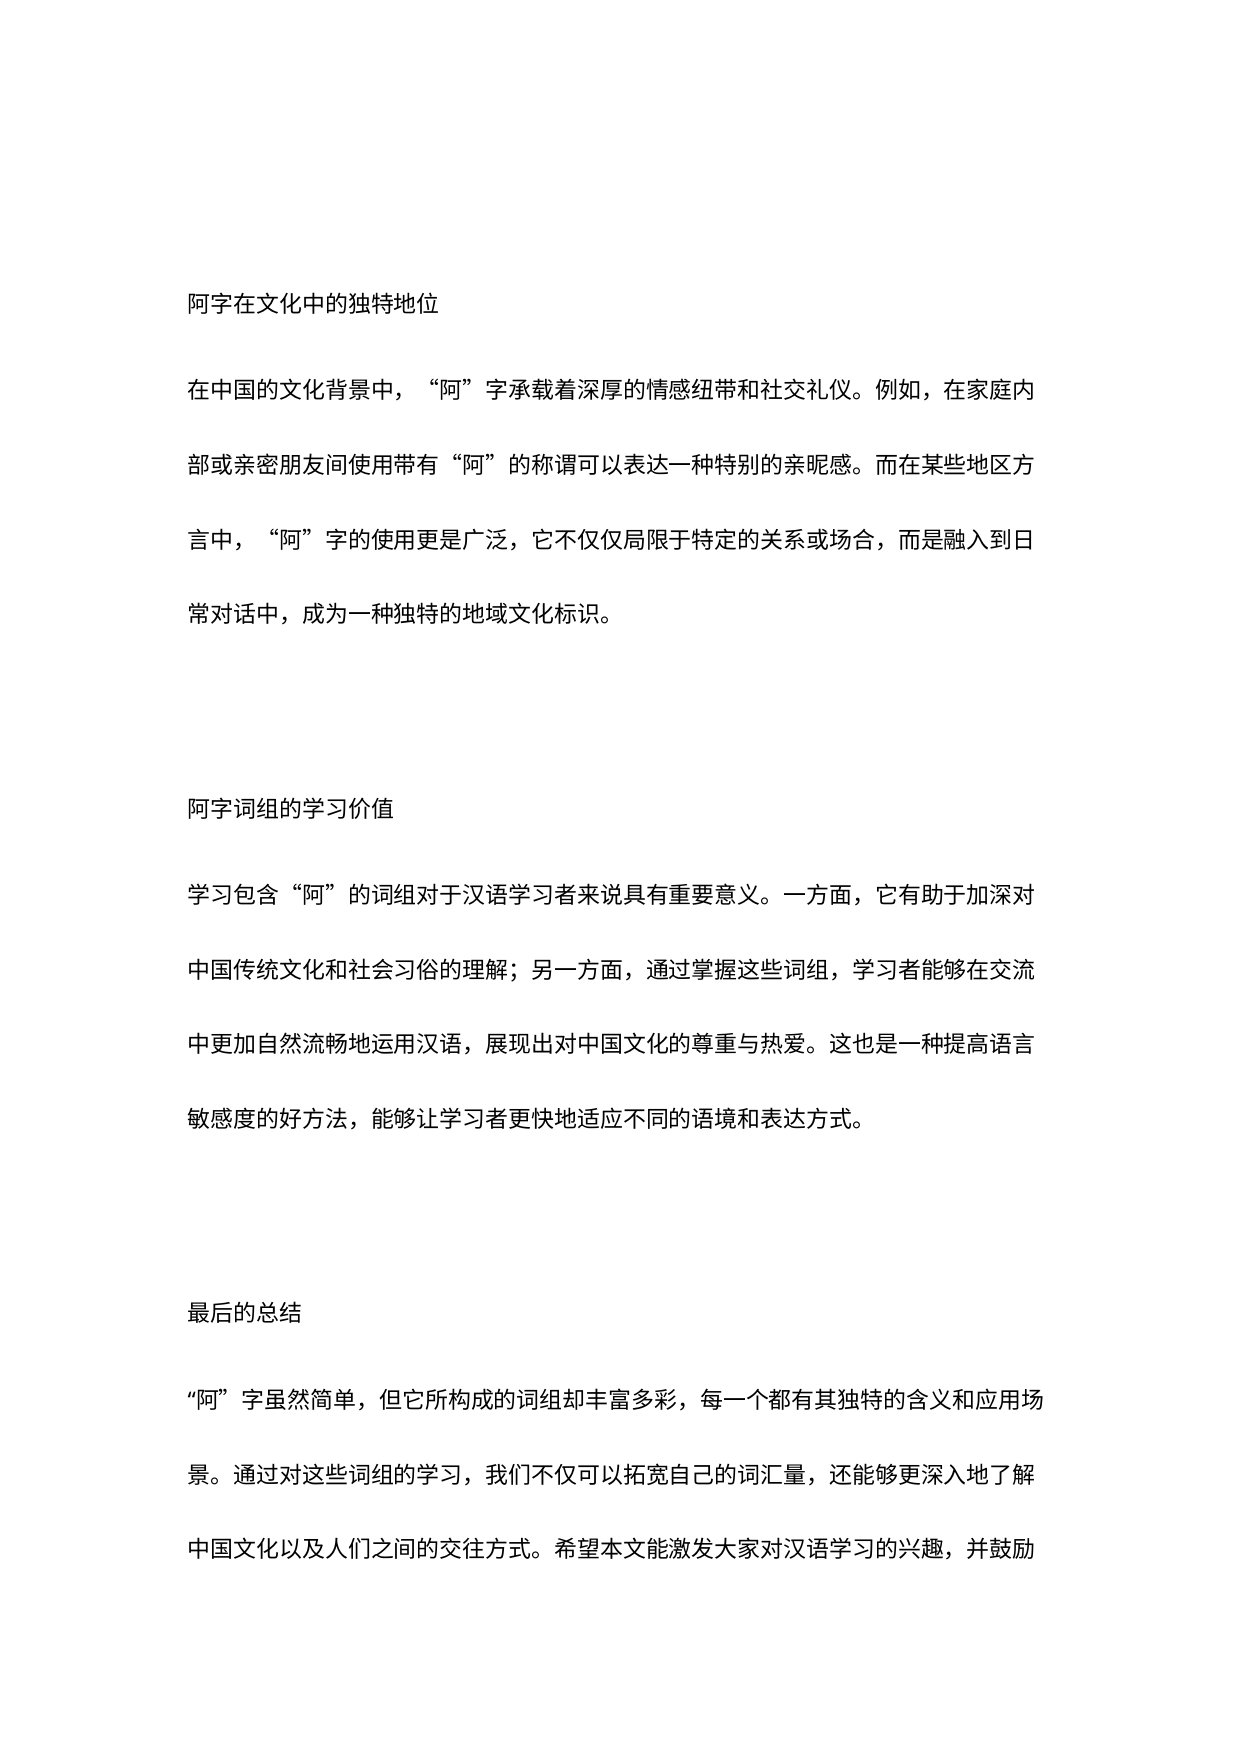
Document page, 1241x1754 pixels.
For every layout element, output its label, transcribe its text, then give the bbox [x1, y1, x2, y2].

text 阿字词组的学习价值 [187, 774, 1053, 839]
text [187, 1366, 1053, 1580]
text 学习包含“阿”的词组对于汉语学习者来说具有重要意义。一方面，它有助于加深对中国传统文化和社会习俗的理解；另一方面，通过掌握这些词组，学习者能够在交流中更加自然流畅地运用汉语，展现出对中国文化的尊重与热爱。这也是一种提高语言敏感度的好方法，能够让学习者更快地适应不同的语境和表达方式。 [187, 861, 1053, 1150]
text 最后的总结 [187, 1279, 1053, 1344]
text 在中国的文化背景中，“阿”字承载着深厚的情感纽带和社交礼仪。例如，在家庭内部或亲密朋友间使用带有“阿”的称谓可以表达一种特别的亲昵感。而在某些地区方言中，“阿”字的使用更是广泛，它不仅仅局限于特定的关系或场合，而是融入到日常对话中，成为一种独特的地域文化标识。 [187, 356, 1053, 645]
text 阿字在文化中的独特地位 [187, 270, 1053, 335]
